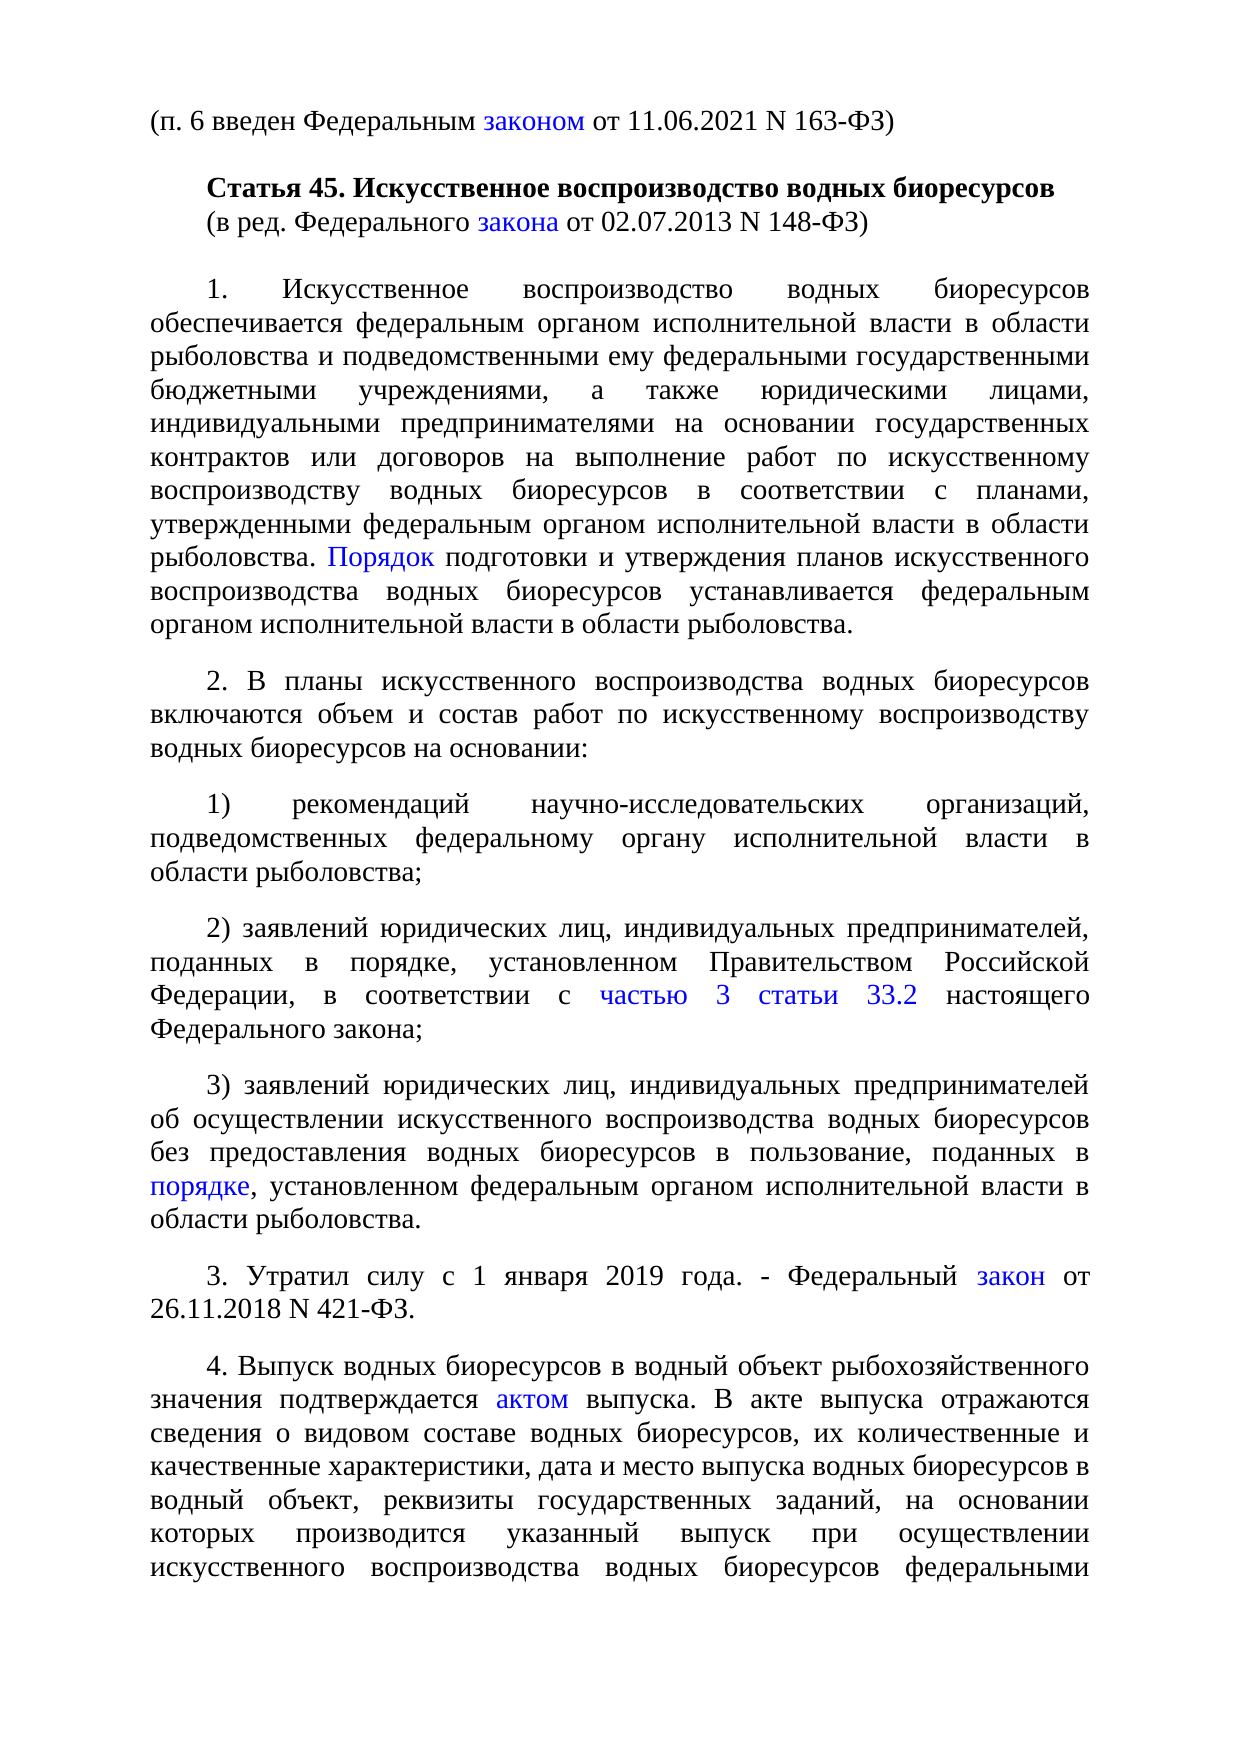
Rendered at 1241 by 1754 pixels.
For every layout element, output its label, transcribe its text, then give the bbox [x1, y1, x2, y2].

text (в ред. Федерального закона от 02.07.2013 N 148-ФЗ) [150, 204, 1090, 238]
text 3. Утратил силу с 1 января 2019 года. - Федеральный закон от 26.11.2018 N 421-ФЗ. [150, 1258, 1090, 1325]
title Статья 45. Искусственное воспроизводство водных биоресурсов [150, 171, 1090, 204]
text (п. 6 введен Федеральным законом от 11.06.2021 N 163-ФЗ) [150, 103, 1090, 137]
text 2. В планы искусственного воспроизводства водных биоресурсов включаются объем и состав работ по искусственному воспроизводству водных биоресурсов на основании: [150, 663, 1090, 764]
text 1. Искусственное воспроизводство водных биоресурсов обеспечивается федеральным органом исполнительной власти в области рыболовства и подведомственными ему федеральными государственными бюджетными учреждениями, а также юридическими лицами, индивидуальными предпринимателями на основании государственных контрактов или договоров на выполнение работ по искусственному воспроизводству водных биоресурсов в соответствии с планами, утвержденными федеральным органом исполнительной власти в области рыболовства. Порядок подготовки и утверждения планов искусственного воспроизводства водных биоресурсов устанавливается федеральным органом исполнительной власти в области рыболовства. [150, 271, 1090, 640]
text 1) рекомендаций научно-исследовательских организаций, подведомственных федеральному органу исполнительной власти в области рыболовства; [150, 787, 1090, 887]
text 3) заявлений юридических лиц, индивидуальных предпринимателей об осуществлении искусственного воспроизводства водных биоресурсов без предоставления водных биоресурсов в пользование, поданных в порядке, установленном федеральным органом исполнительной власти в области рыболовства. [150, 1067, 1090, 1235]
text 2) заявлений юридических лиц, индивидуальных предпринимателей, поданных в порядке, установленном Правительством Российской Федерации, в соответствии с частью 3 статьи 33.2 настоящего Федерального закона; [150, 910, 1090, 1044]
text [150, 1348, 1090, 1583]
